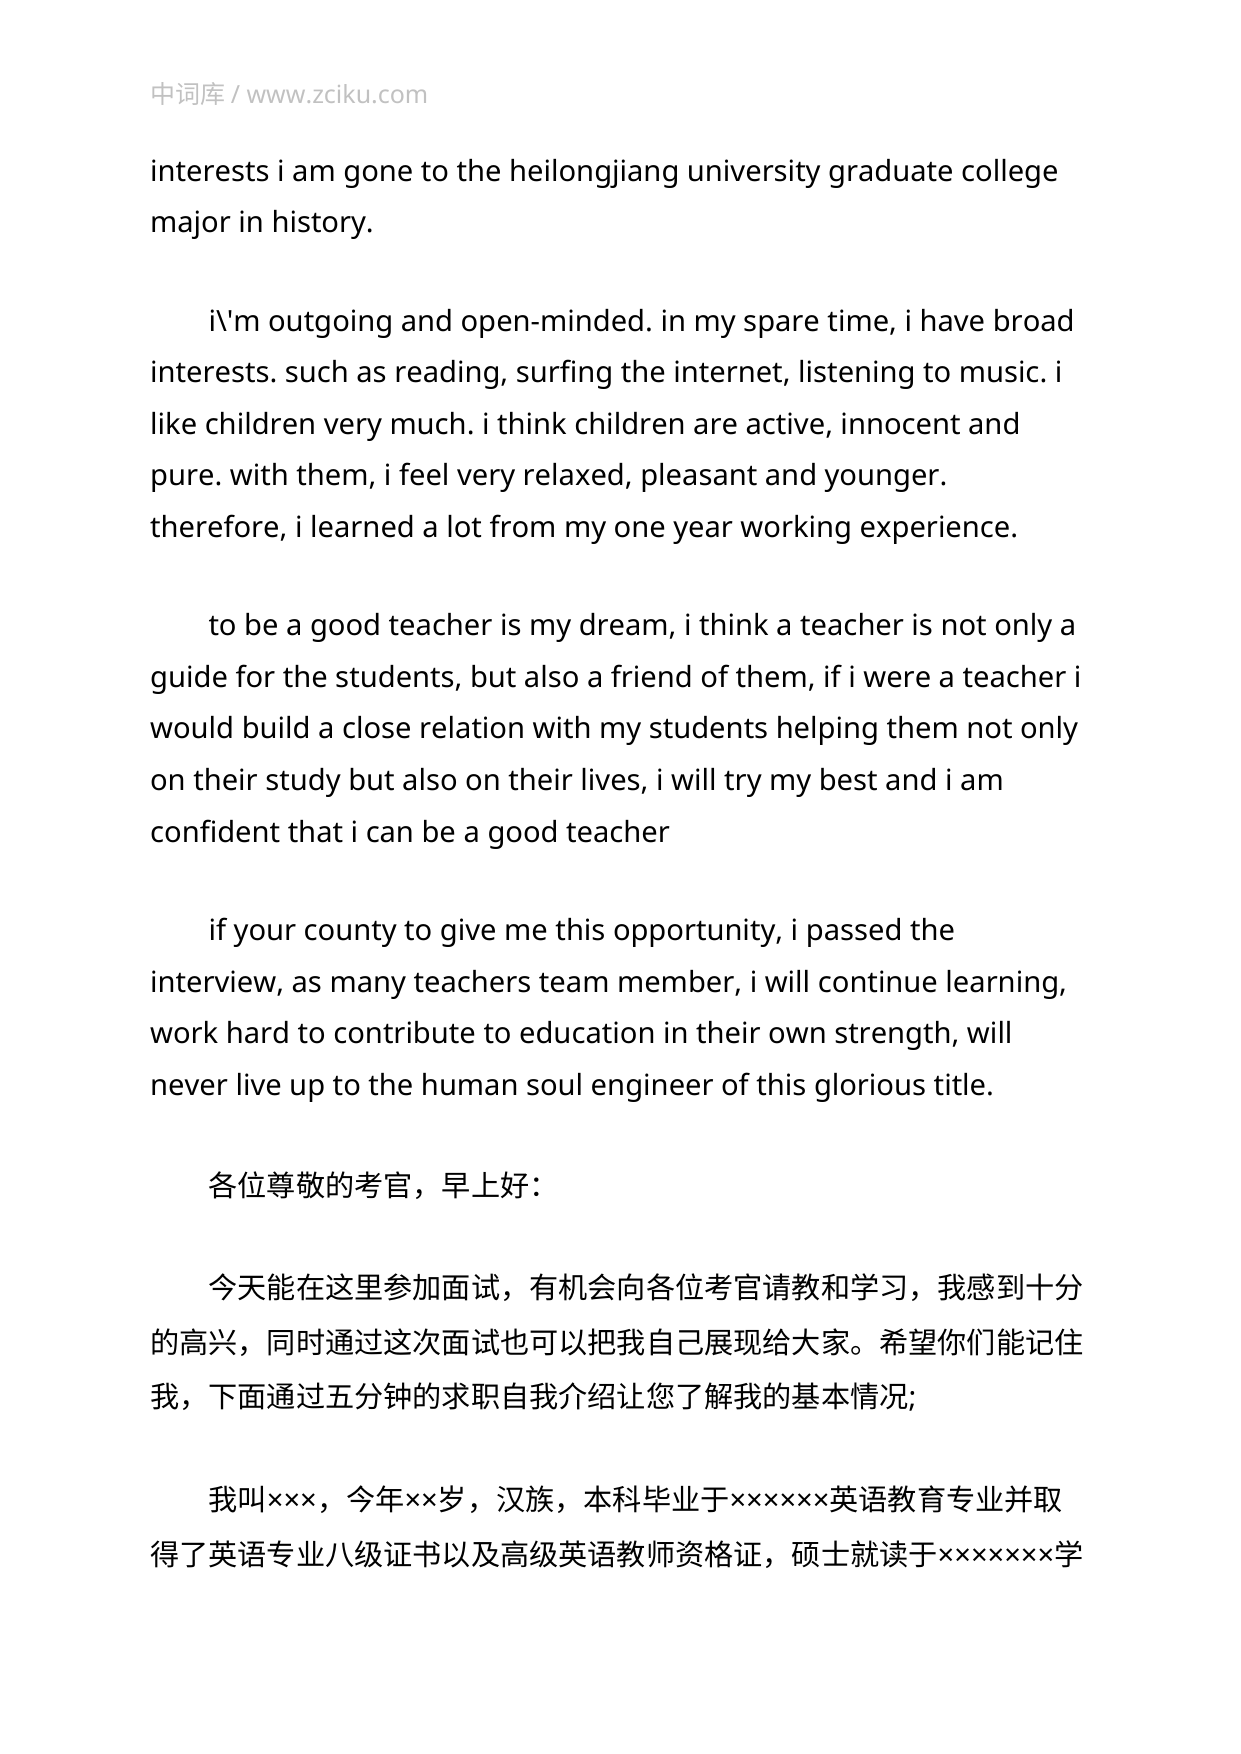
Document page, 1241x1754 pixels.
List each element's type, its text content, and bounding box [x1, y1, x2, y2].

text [150, 150, 1090, 241]
text 今天能在这里参加面试，有机会向各位考官请教和学习，我感到十分的高兴，同时通过这次面试也可以把我自己展现给大家。希望你们能记住我，下面通过五分钟的求职自我介绍让您了解我的基本情况; [150, 1264, 1090, 1416]
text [150, 1476, 1090, 1573]
text if your county to give me this opportunity, i passed the interview, as many teachers team member, i will continue learning, work hard to contribute to education in their own strength, will never live up to the human soul engineer of this glorious title. [150, 909, 1090, 1104]
text to be a good teacher is my dream, i think a teacher is not only a guide for the students, but also a friend of them, if i were a teacher i would build a close relation with my students helping them not only on their study but also on their lives, i will try my best and i am confident that i can be a good teacher [150, 605, 1090, 851]
text i\'m outgoing and open-minded. in my spare time, i have broad interests. such as reading, surfing the internet, listening to music. i like children very much. i think children are active, innocent and pure. with them, i feel very relaxed, pleasant and younger. therefore, i learned a lot from my one year working experience. [150, 300, 1090, 546]
text 各位尊敬的考官，早上好： [150, 1162, 1090, 1205]
